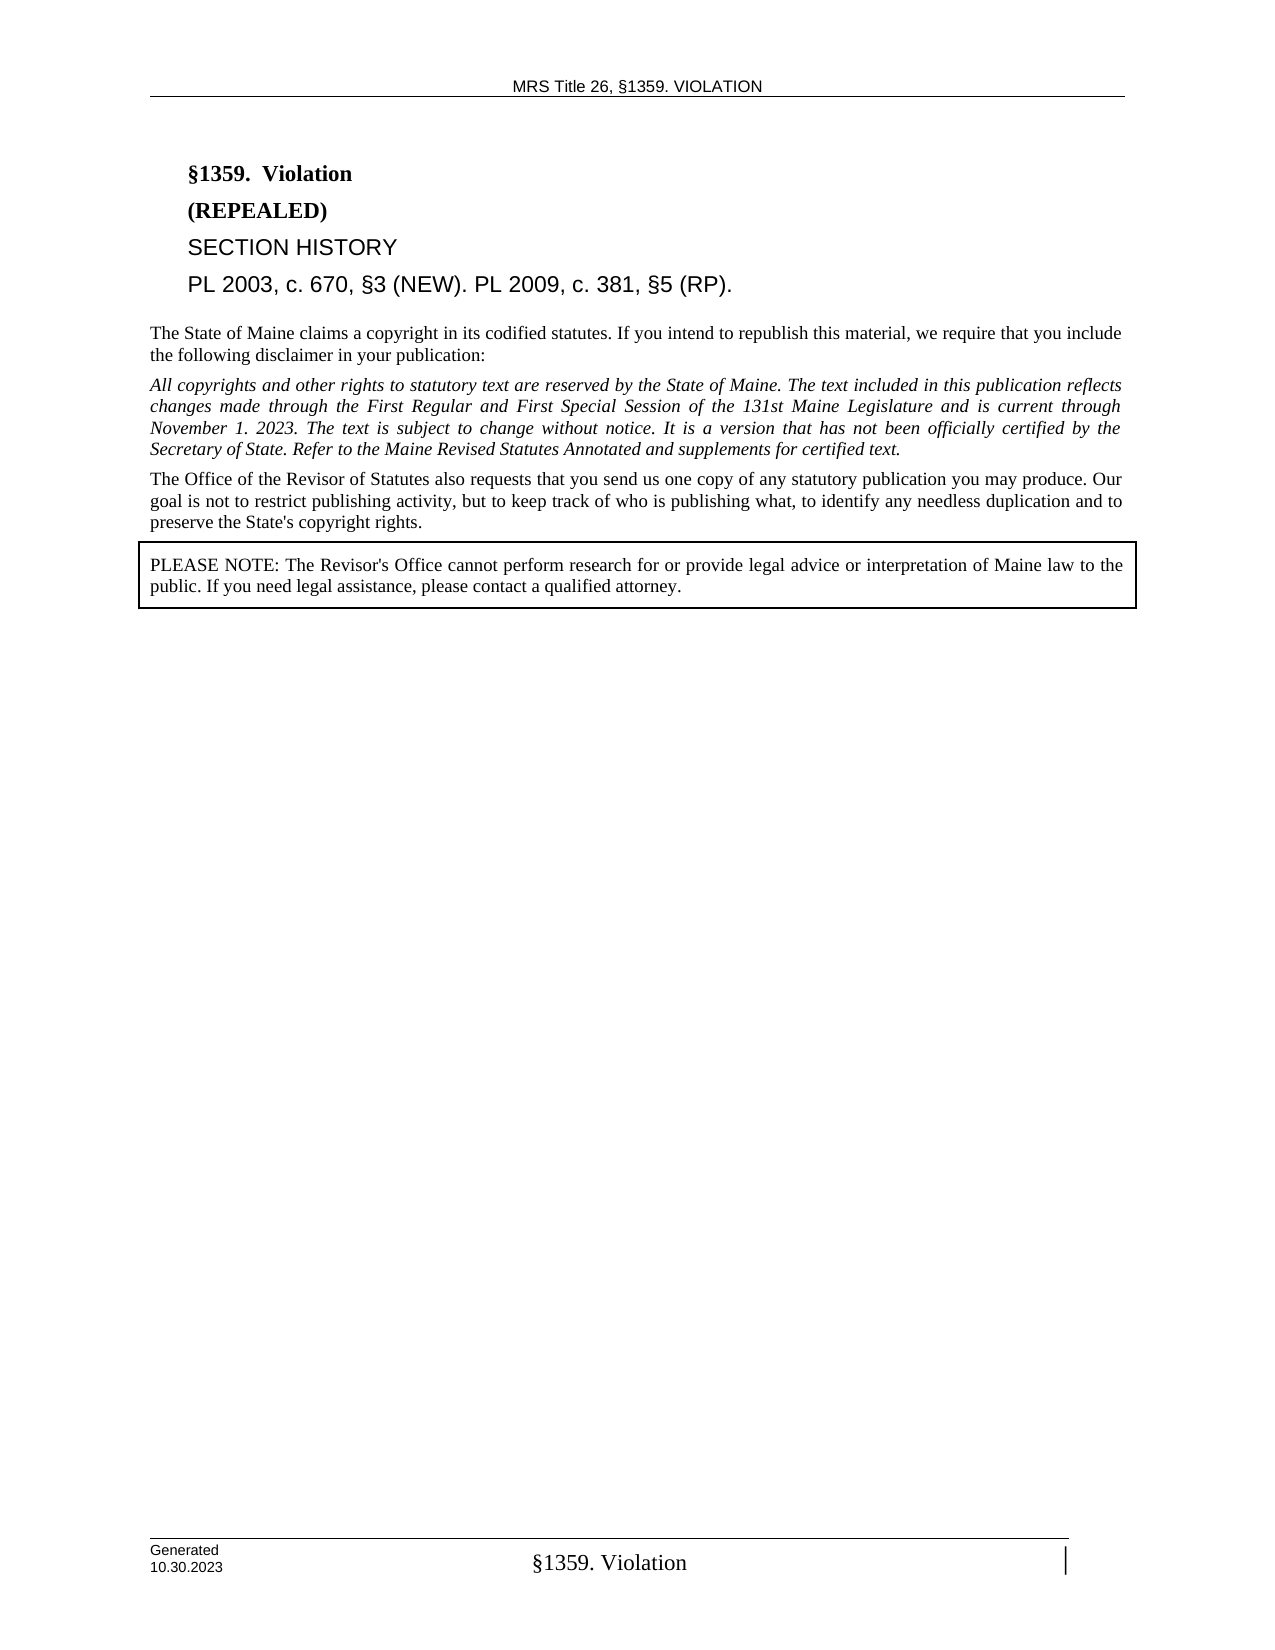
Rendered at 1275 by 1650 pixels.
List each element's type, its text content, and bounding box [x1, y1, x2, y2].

text All copyrights and other rights to statutory text are reserved by the State of Maine. The text included in this publication reflects changes made through the First Regular and First Special Session of the 131st Maine Legislature and is current through November 1. 2023 . The text is subject to change without notice. It is a version that has not been officially certified by the Secretary of State. Refer to the Maine Revised Statutes Annotated and supplements for certified text. [150, 373, 1125, 460]
text PLEASE NOTE: The Revisor's Office cannot perform research for or provide legal advice or interpretation of Maine law to the public. If you need legal assistance, please contact a qualified attorney. [140, 543, 1135, 607]
text (REPEALED) [187, 197, 1125, 223]
text The State of Maine claims a copyright in its codified statutes. If you intend to republish this material, we require that you include the following disclaimer in your publication: [150, 322, 1125, 365]
text The Office of the Revisor of Statutes also requests that you send us one copy of any statutory publication you may produce. Our goal is not to restrict publishing activity, but to keep track of who is publishing what, to identify any needless duplication and to preserve the State's copyright rights. [150, 468, 1125, 533]
text SECTION HISTORY [187, 234, 1125, 260]
text §1359. Violation [187, 160, 1125, 187]
text PL 2003, c. 670, §3 (NEW). PL 2009, c. 381, §5 (RP). [187, 271, 1125, 297]
